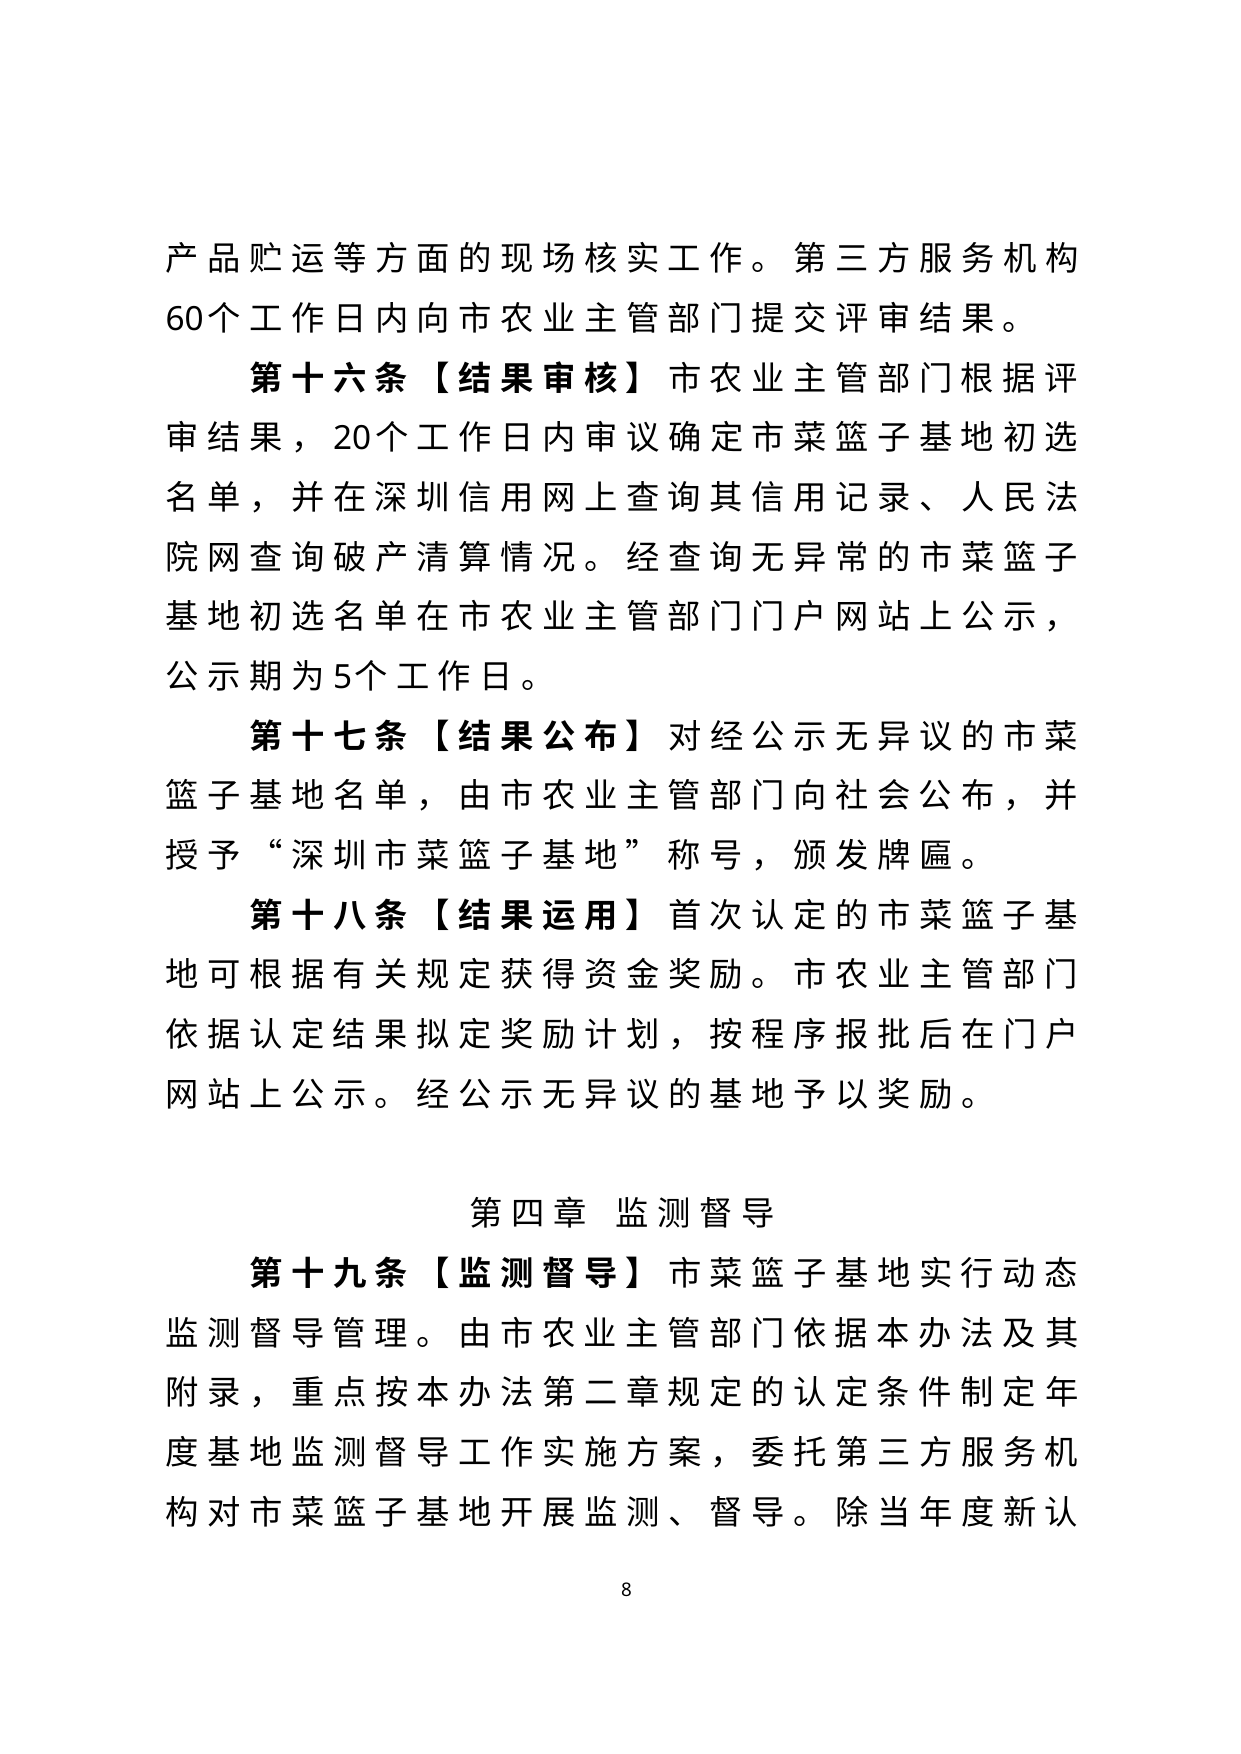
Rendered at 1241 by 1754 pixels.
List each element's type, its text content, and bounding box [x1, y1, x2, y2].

text 第四章 监测督导 [165, 1181, 1087, 1241]
text 第十七条【结果公布】对经公示无异议的市菜篮子基地名单，由市农业主管部门向社会公布，并授予“深圳市菜篮子基地”称号，颁发牌匾。 [165, 704, 1087, 883]
text 第十六条【结果审核】市农业主管部门根据评审结果，20个工作日内审议确定市菜篮子基地初选名单，并在深圳信用网上查询其信用记录、人民法院网查询破产清算情况。经查询无异常的市菜篮子基地初选名单在市农业主管部门门户网站上公示，公示期为5个工作日。 [165, 346, 1087, 704]
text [165, 1241, 1087, 1539]
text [165, 226, 1087, 346]
text 第十八条【结果运用】首次认定的市菜篮子基地可根据有关规定获得资金奖励。市农业主管部门依据认定结果拟定奖励计划，按程序报批后在门户网站上公示。经公示无异议的基地予以奖励。 [165, 883, 1087, 1122]
